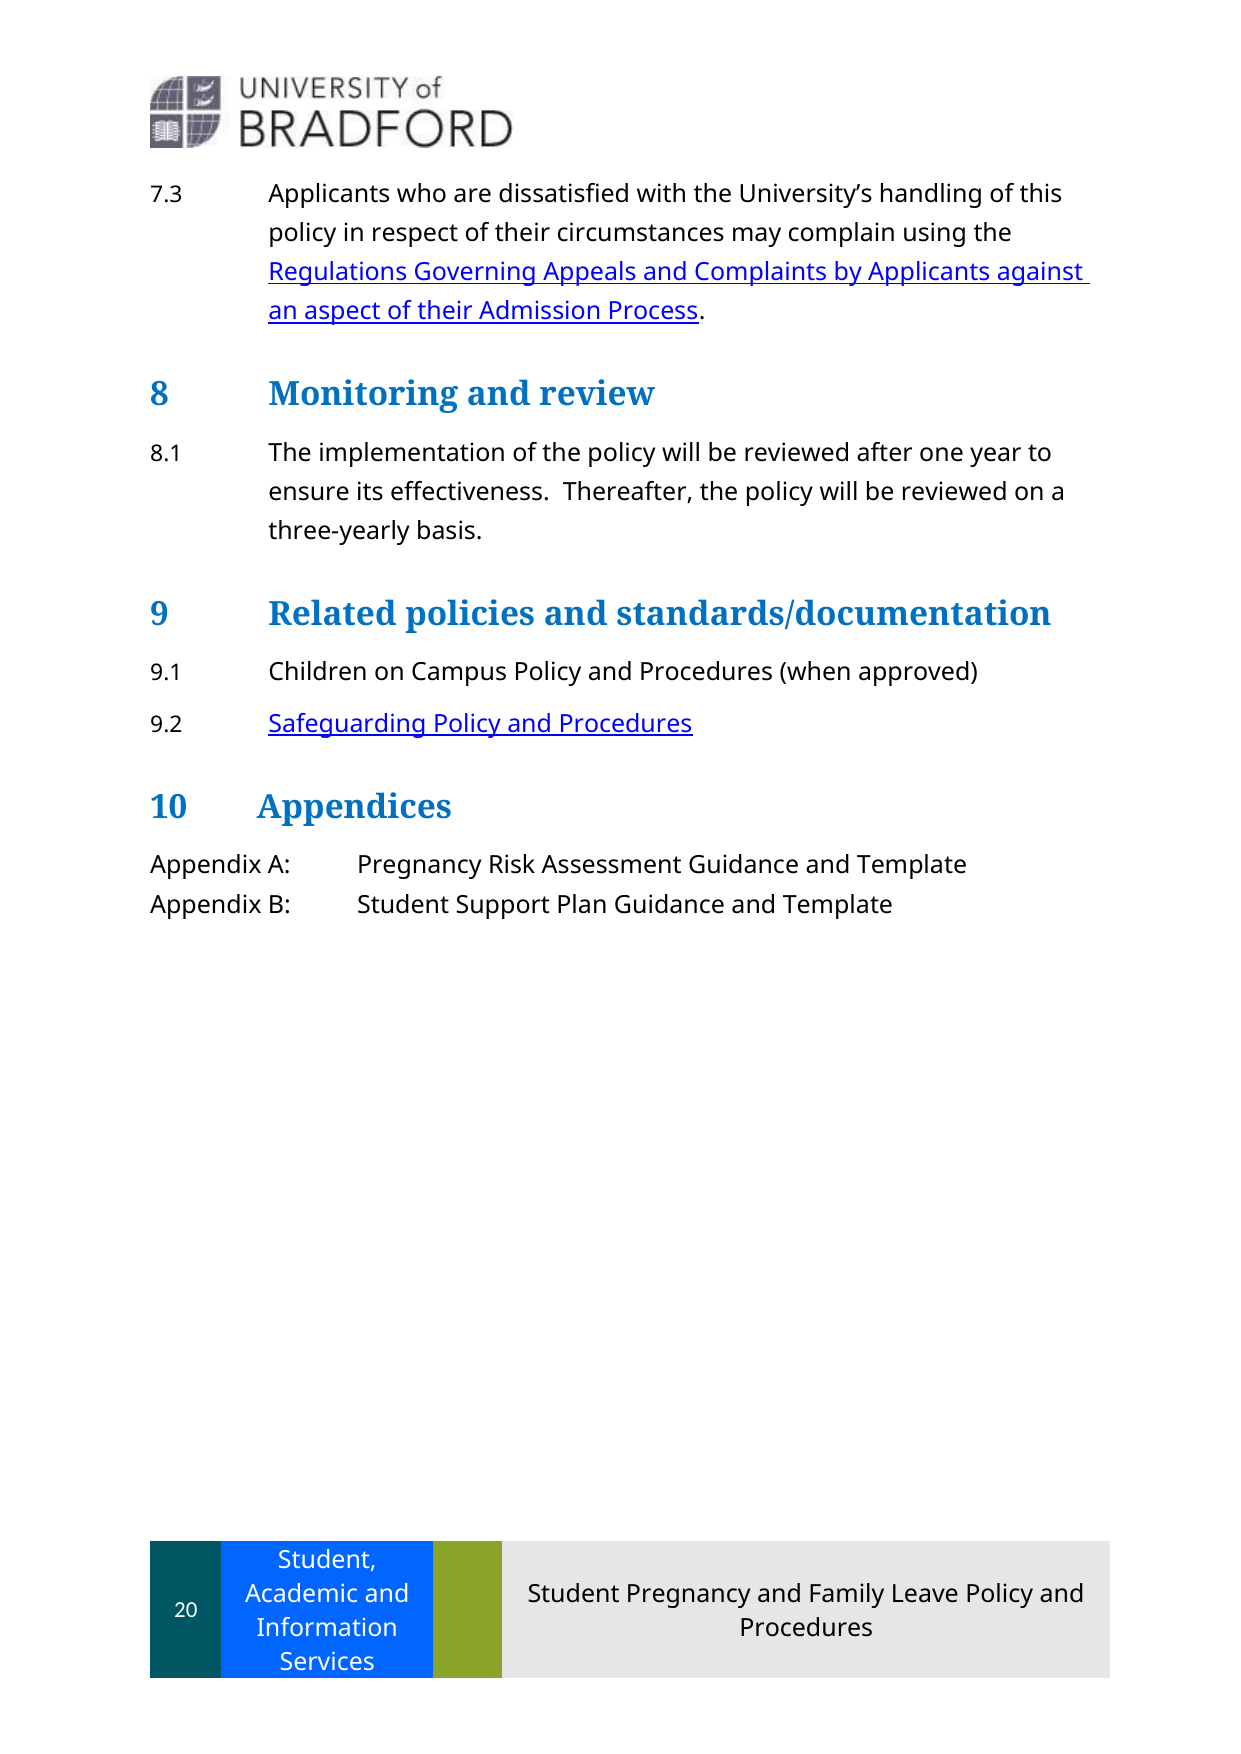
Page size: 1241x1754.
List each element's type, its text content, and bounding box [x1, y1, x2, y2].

subtitle Monitoring and review [150, 370, 1090, 415]
text Appendix B: Student Support Plan Guidance and Template [150, 886, 1090, 920]
text The implementation of the policy will be reviewed after one year to ensure its effectiveness. Thereafter, the policy will be reviewed on a three-yearly basis. [150, 434, 1090, 547]
picture [150, 76, 513, 148]
text Children on Campus Policy and Procedures (when approved) [150, 654, 1090, 688]
text Appendix A: Pregnancy Risk Assessment Guidance and Template [150, 847, 1090, 881]
subtitle Related policies and standards/documentation [150, 589, 1090, 635]
text Safeguarding Policy and Procedures [150, 706, 1090, 740]
subtitle Appendices [150, 782, 1090, 828]
text Applicants who are dissatisfied with the University’s handling of this policy in respect of their circumstances may complain using the Regulations Governing Appeals and Complaints by Applicants against an aspect of their Admission Process. [150, 176, 1090, 327]
